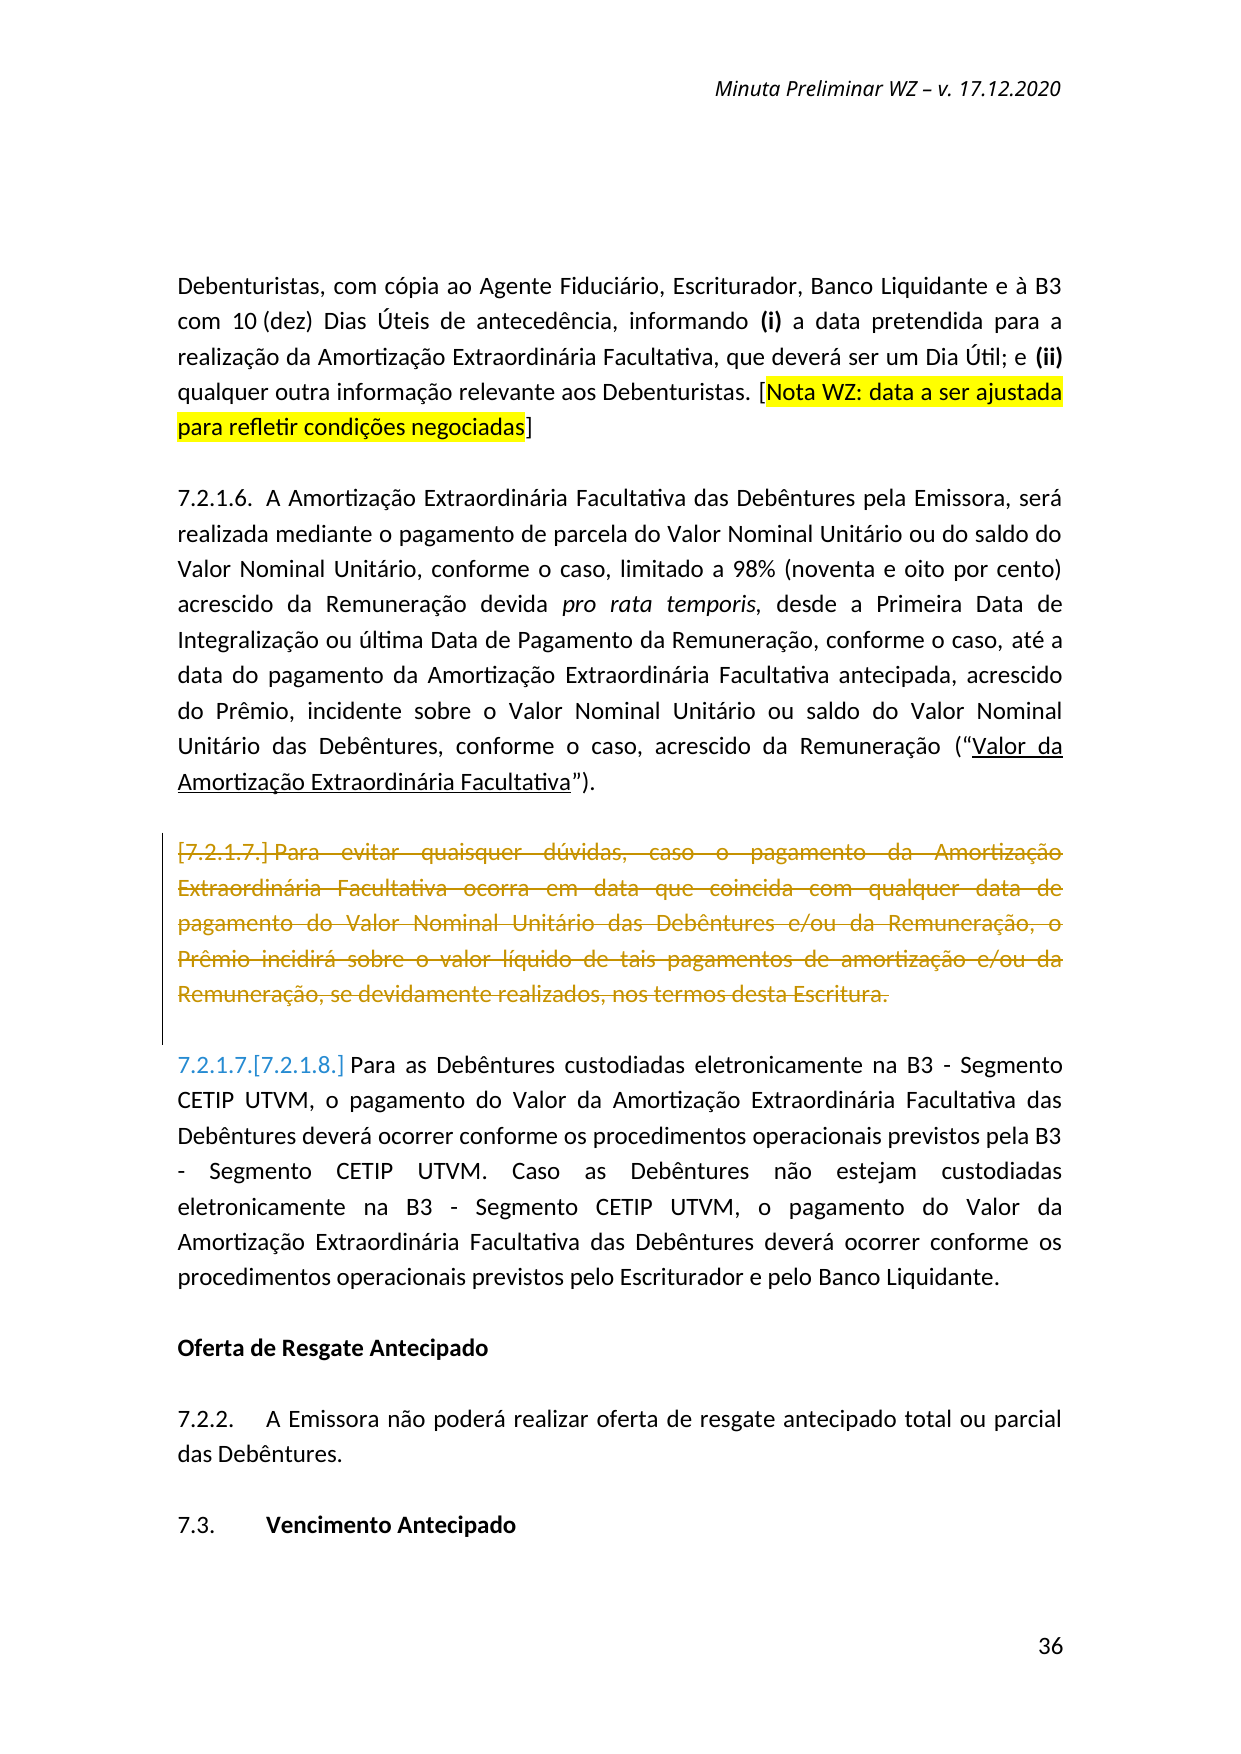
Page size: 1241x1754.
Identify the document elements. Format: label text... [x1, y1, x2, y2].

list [177, 266, 1063, 443]
list Vencimento Antecipado [177, 1505, 1063, 1541]
list Para as Debêntures custodiadas eletronicamente na B3 - Segmento CETIP UTVM, o pagamento do Valor da Amortização Extraordinária Facultativa das Debêntures deverá ocorrer conforme os procedimentos operacionais previstos pela B3 - Segmento CETIP UTVM. Caso as Debêntures não estejam custodiadas eletronicamente na B3 - Segmento CETIP UTVM, o pagamento do Valor da Amortização Extraordinária Facultativa das Debêntures deverá ocorrer conforme os procedimentos operacionais previstos pelo Escriturador e pelo Banco Liquidante. [177, 1045, 1063, 1293]
text Oferta de Resgate Antecipado [177, 1328, 1063, 1364]
list A Emissora não poderá realizar oferta de resgate antecipado total ou parcial das Debêntures. [177, 1399, 1063, 1470]
list A Amortização Extraordinária Facultativa das Debêntures pela Emissora, será realizada mediante o pagamento de parcela do Valor Nominal Unitário ou do saldo do Valor Nominal Unitário, conforme o caso, limitado a 98% (noventa e oito por cento) acrescido da Remuneração devida pro rata temporis, desde a Primeira Data de Integralização ou última Data de Pagamento da Remuneração, conforme o caso, até a data do pagamento da Amortização Extraordinária Facultativa antecipada, acrescido do Prêmio, incidente sobre o Valor Nominal Unitário ou saldo do Valor Nominal Unitário das Debêntures, conforme o caso, acrescido da Remuneração (“Valor da Amortização Extraordinária Facultativa”). [177, 478, 1063, 797]
